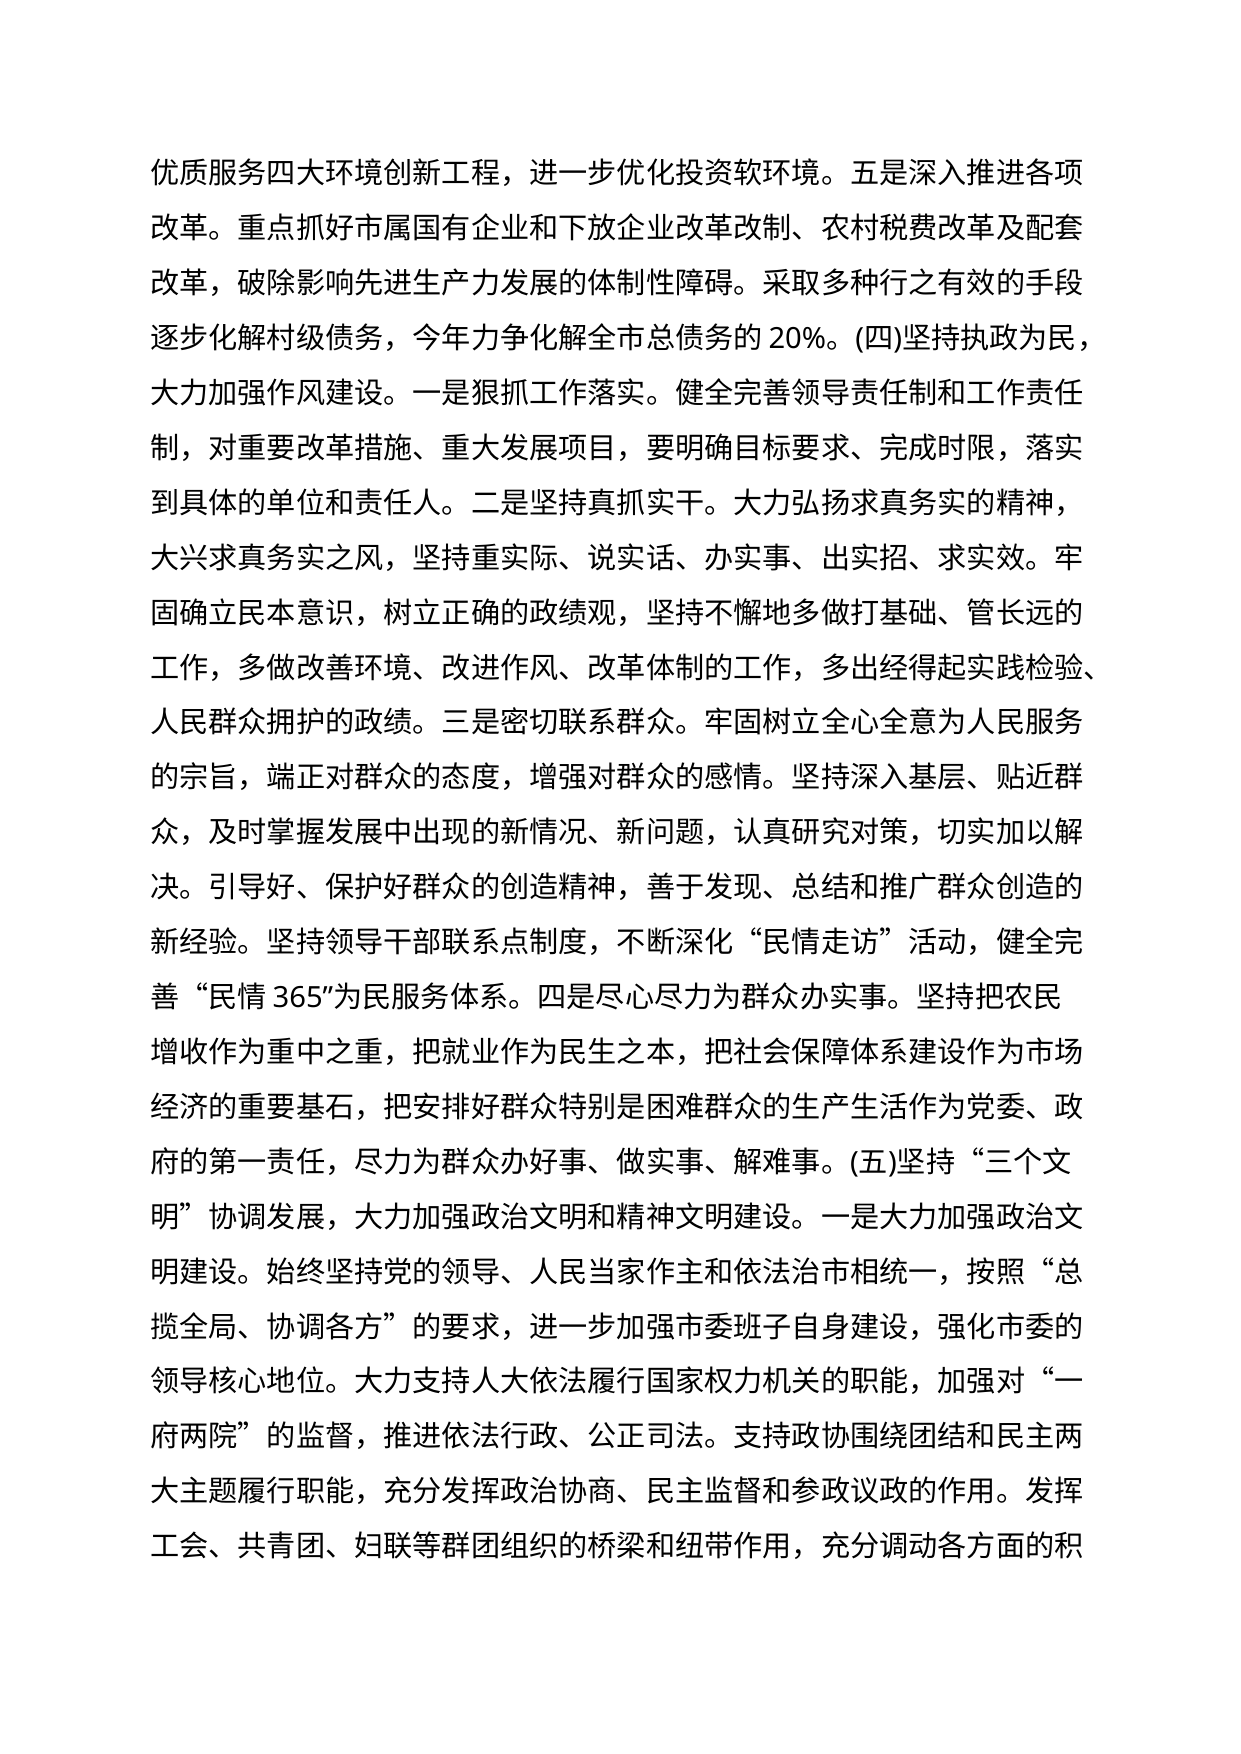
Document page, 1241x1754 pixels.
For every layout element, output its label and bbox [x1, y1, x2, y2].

text [150, 150, 1090, 1565]
